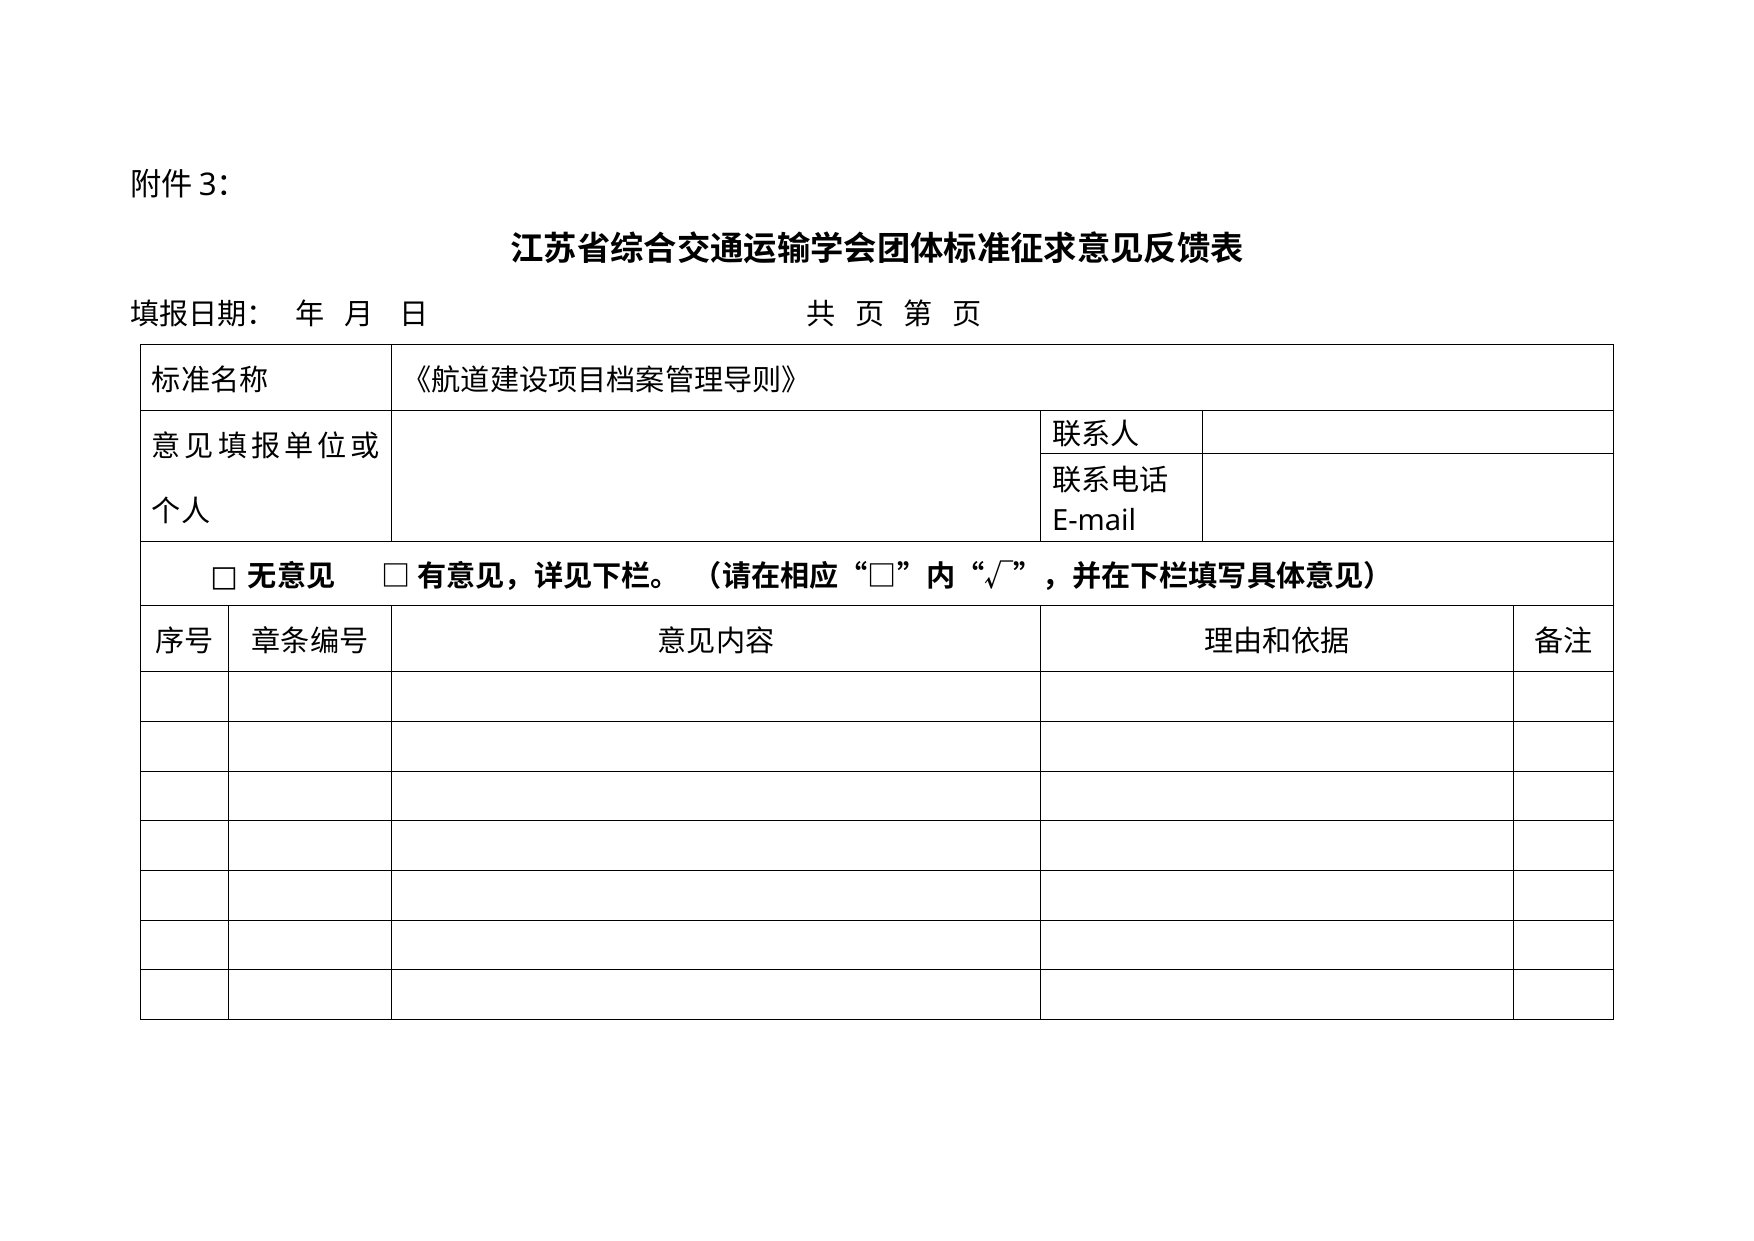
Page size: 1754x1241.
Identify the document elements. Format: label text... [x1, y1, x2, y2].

table_cell 意见填报单位或个人 [141, 411, 391, 541]
table_cell [392, 970, 1040, 1019]
table_cell [229, 970, 391, 1019]
table_cell [1041, 871, 1513, 919]
table_cell [229, 821, 391, 870]
table_cell 联系人 [1041, 411, 1202, 453]
table_cell [229, 921, 391, 969]
table_cell [1203, 454, 1613, 541]
table_cell [1041, 772, 1513, 820]
table_cell [141, 672, 228, 721]
text 填报日期： 年 月 日 共 页 第 页 [130, 279, 1624, 344]
table_cell 无意见 □ 有意见，详见下栏。 （请在相应“□”内“√”，并在下栏填写具体意见） [141, 542, 1613, 605]
table_cell [1514, 970, 1613, 1019]
table_cell [1514, 921, 1613, 969]
table_cell [1041, 672, 1513, 721]
table_cell [1514, 772, 1613, 820]
table_cell [141, 722, 228, 771]
table_cell [1203, 411, 1613, 453]
table_cell [392, 672, 1040, 721]
table_cell [1514, 672, 1613, 721]
table_cell [1041, 970, 1513, 1019]
table_cell 理由和依据 [1041, 606, 1513, 671]
table_cell [392, 772, 1040, 820]
table_cell [229, 672, 391, 721]
table_cell [229, 722, 391, 771]
table_cell [1514, 871, 1613, 919]
table_cell 章条编号 [229, 606, 391, 671]
table_header 《航道建设项目档案管理导则》 [392, 345, 1613, 410]
table_cell [141, 871, 228, 919]
table_cell [1514, 821, 1613, 870]
table_cell [141, 821, 228, 870]
table_cell [1041, 722, 1513, 771]
table_cell [229, 871, 391, 919]
text 附件3： [130, 149, 1624, 214]
table_header 标准名称 [141, 345, 391, 410]
table_cell [392, 871, 1040, 919]
table_cell [141, 970, 228, 1019]
text 江苏省综合交通运输学会团体标准征求意见反馈表 [130, 214, 1624, 279]
table_cell [141, 921, 228, 969]
table_cell [1041, 821, 1513, 870]
table_cell 联系电话 E-mail [1041, 454, 1202, 541]
table_cell [1514, 722, 1613, 771]
table_cell [392, 722, 1040, 771]
table_cell [392, 921, 1040, 969]
table_cell [392, 821, 1040, 870]
table_cell [141, 772, 228, 820]
table_cell [1041, 921, 1513, 969]
table_cell 备注 [1514, 606, 1613, 671]
table_cell [229, 772, 391, 820]
table_cell 序号 [141, 606, 228, 671]
table_cell [392, 411, 1040, 541]
table_cell 意见内容 [392, 606, 1040, 671]
